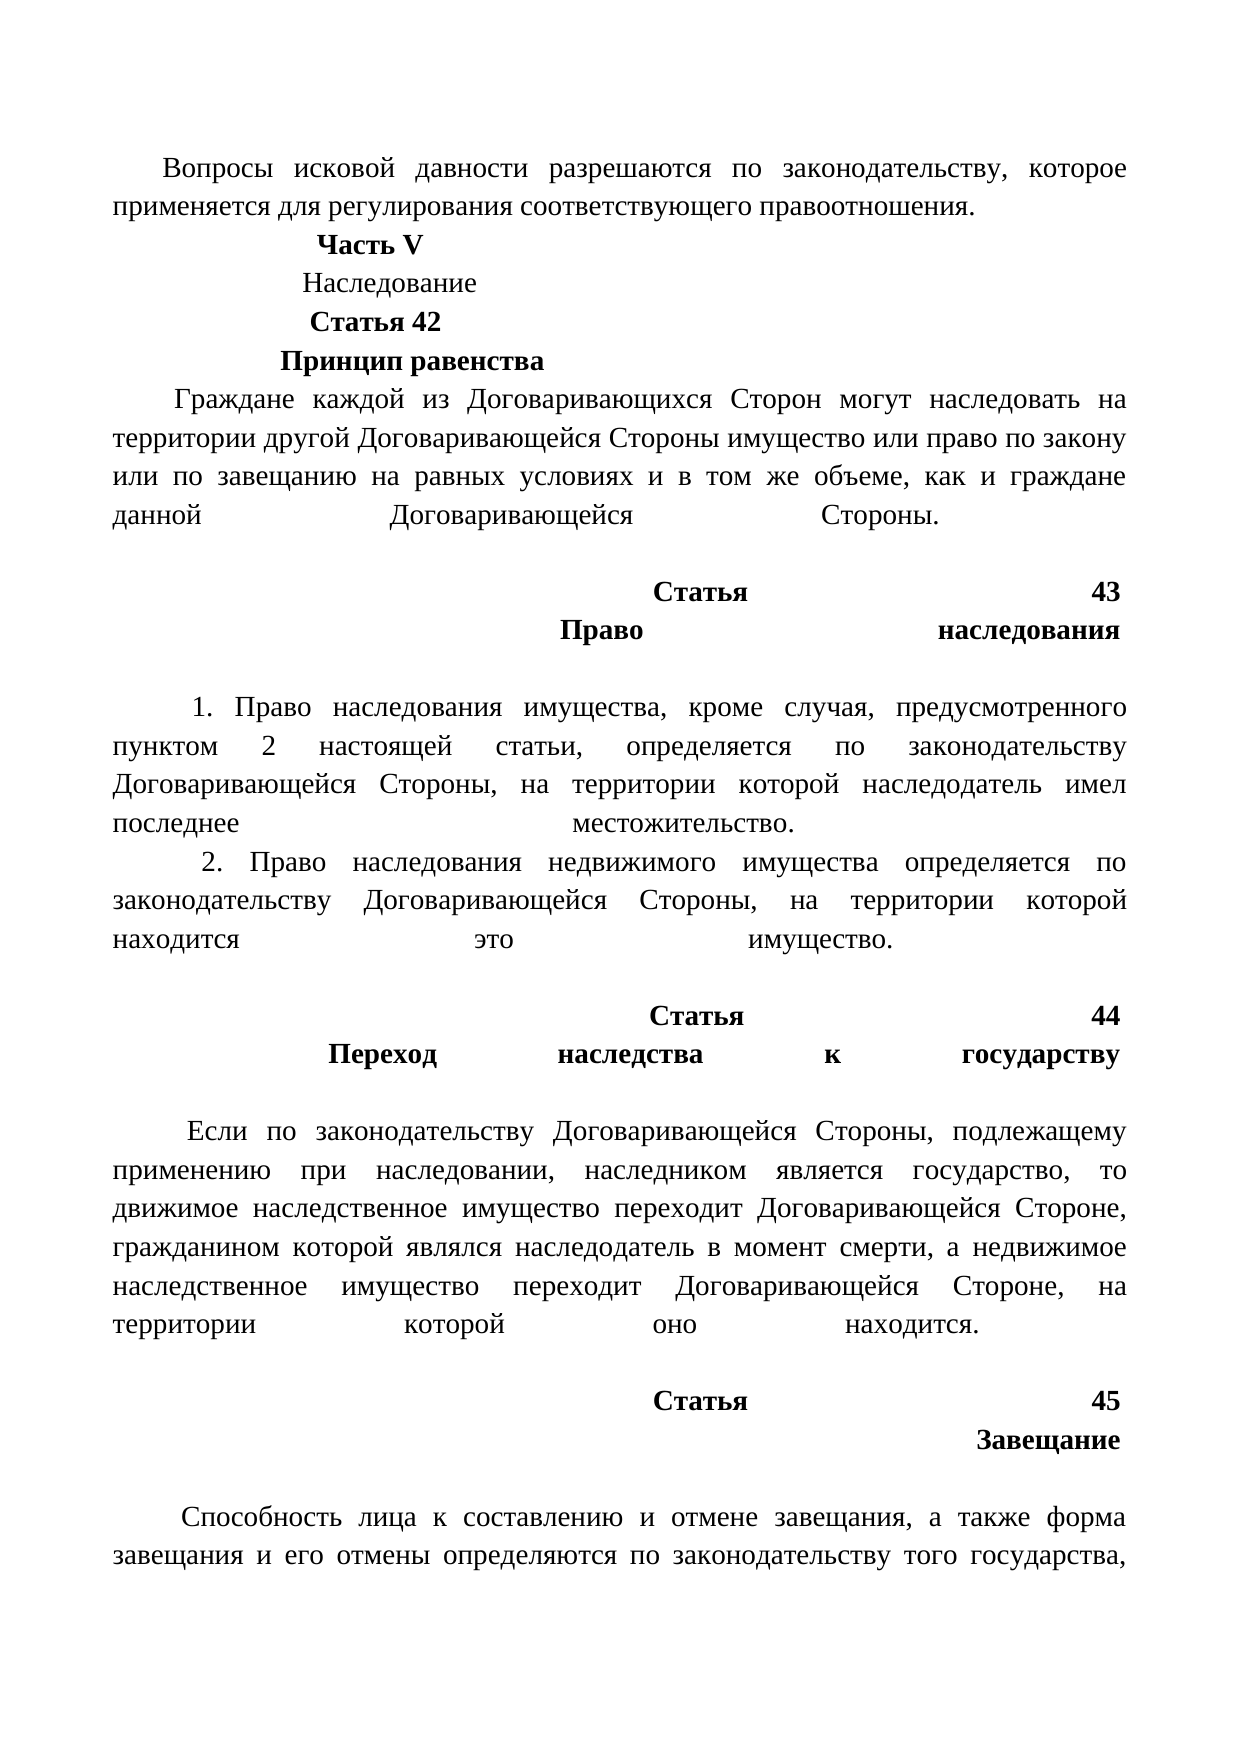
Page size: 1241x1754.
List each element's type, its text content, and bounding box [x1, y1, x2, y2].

text Часть V [112, 227, 1128, 261]
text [112, 381, 1128, 1571]
text Вопросы исковой давности разрешаются по законодательству, которое применяется для регулирования соответствующего правоотношения. [112, 150, 1128, 222]
text Принцип равенства [112, 343, 1128, 376]
text Статья 42 [112, 304, 1128, 338]
text Наследование [112, 266, 1128, 299]
